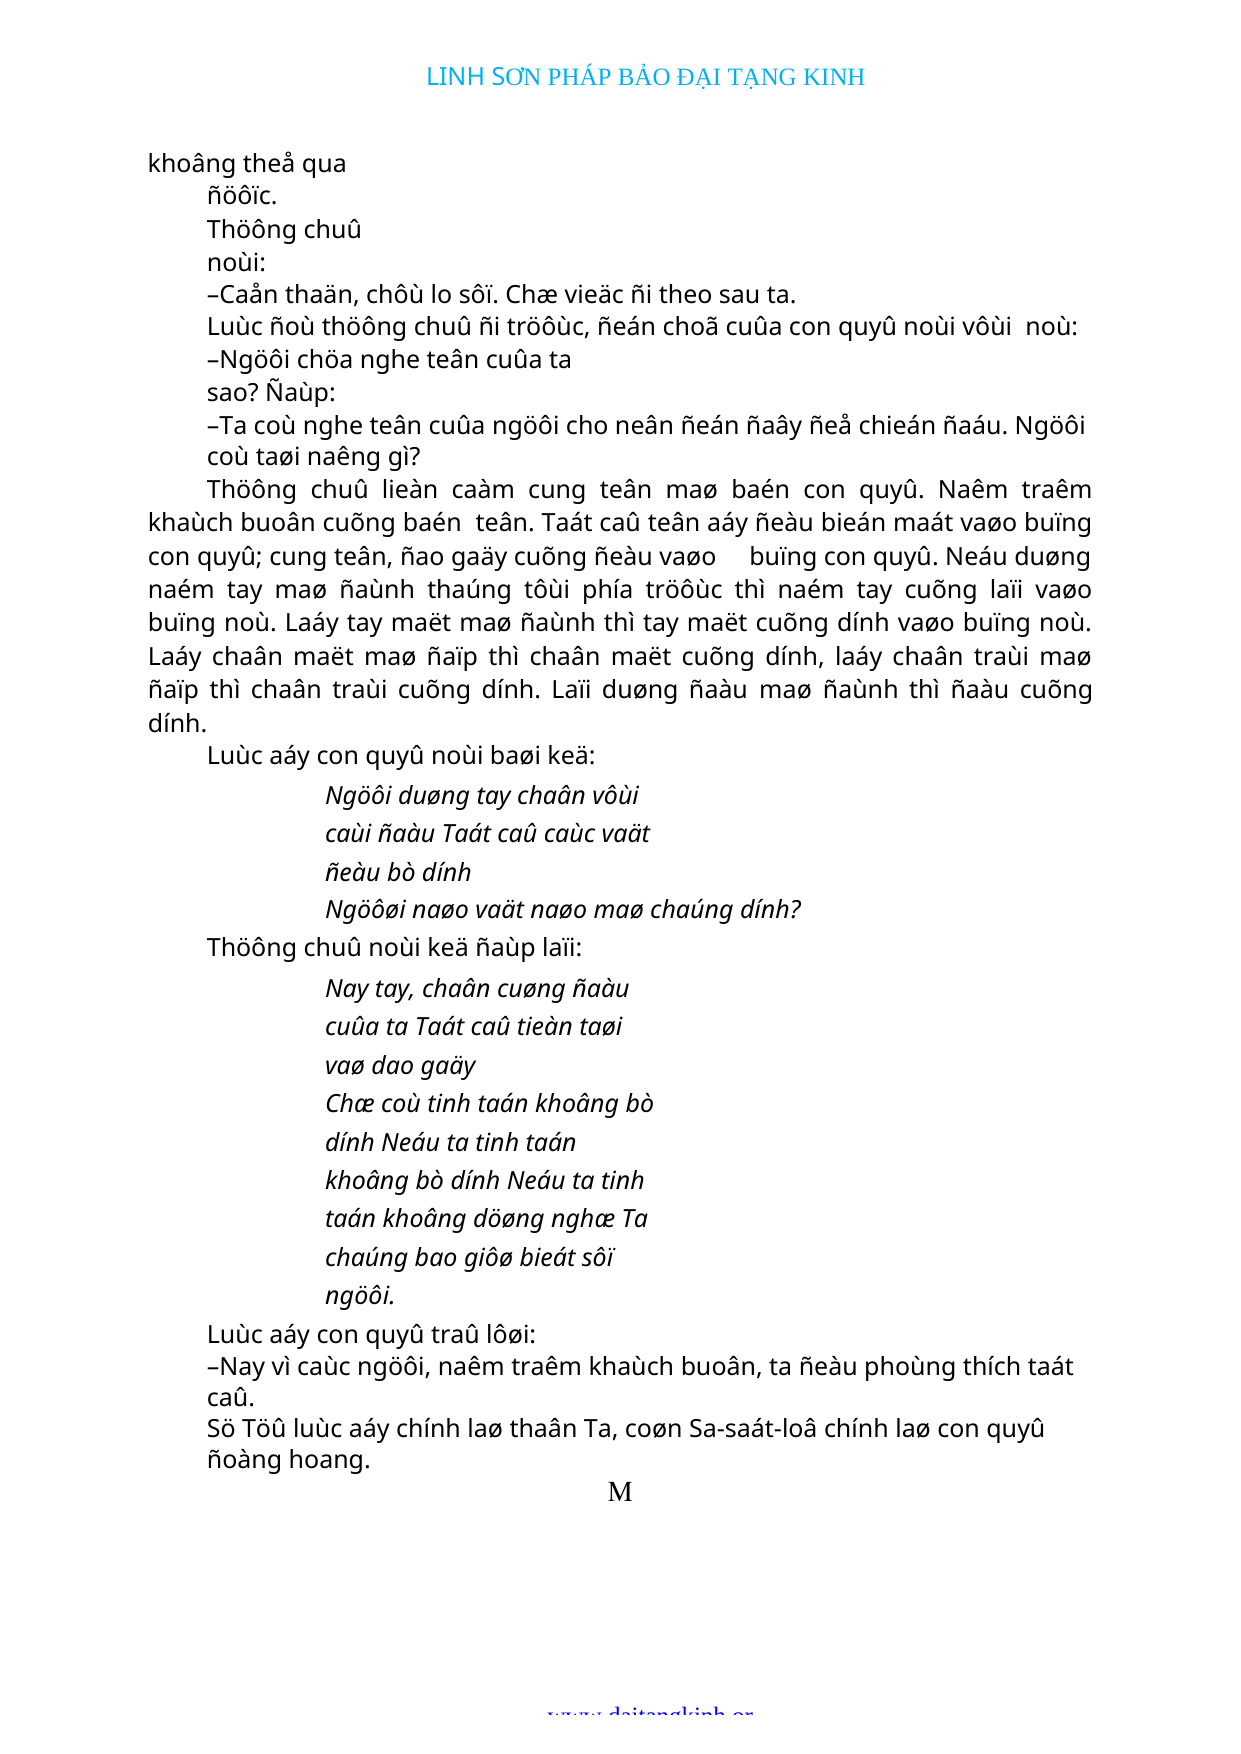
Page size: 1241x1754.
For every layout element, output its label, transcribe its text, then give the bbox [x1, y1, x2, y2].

text –Nay vì caùc ngöôi, naêm traêm khaùch buoân, ta ñeàu phoùng thích taát caû. [207, 1349, 1105, 1413]
text –Caån thaän, chôù lo sôï. Chæ vieäc ñi theo sau ta. [207, 279, 1105, 310]
text Thöông chuû noùi keä ñaùp laïi: [207, 930, 1105, 964]
text –Ta coù nghe teân cuûa ngöôi cho neân ñeán ñaây ñeå chieán ñaáu. Ngöôi coù taøi naêng gì? [207, 409, 1105, 472]
text Ngöôi duøng tay chaân vôùi caùi ñaàu Taát caû caùc vaät ñeàu bò dính [325, 777, 663, 888]
text Thöông chuû lieàn caàm cung teân maø baén con quyû. Naêm traêm khaùch buoân cuõng baén teân. Taát caû teân aáy ñeàu bieán maát vaøo buïng con quyû; cung teân, ñao gaäy cuõng ñeàu vaøo buïng con quyû. Neáu duøng naém tay maø ñaùnh thaúng tôùi phía tröôùc thì naém tay cuõng laïi vaøo buïng noù. Laáy tay maët maø ñaùnh thì tay maët cuõng dính vaøo buïng noù. Laáy chaân maët maø ñaïp thì chaân maët cuõng dính, laáy chaân traùi maø ñaïp thì chaân traùi cuõng dính. Laïi duøng ñaàu maø ñaùnh thì ñaàu cuõng dính. [148, 472, 1093, 739]
text khoâng theå qua ñöôïc. [147, 145, 381, 212]
text Luùc ñoù thöông chuû ñi tröôùc, ñeán choã cuûa con quyû noùi vôùi noù: [207, 310, 1105, 342]
text Ngöôøi naøo vaät naøo maø chaúng dính? [325, 893, 1105, 924]
text Nay tay, chaân cuøng ñaàu cuûa ta Taát caû tieàn taøi vaø dao gaäy [325, 970, 663, 1081]
text Chæ coù tinh taán khoâng bò dính Neáu ta tinh taán khoâng bò dính Neáu ta tinh taán khoâng döøng nghæ Ta chaúng bao giôø bieát sôï ngöôi. [325, 1086, 663, 1312]
text Thöông chuû noùi: [207, 212, 381, 279]
text Sö Töû luùc aáy chính laø thaân Ta, coøn Sa-saát-loâ chính laø con quyû ñoàng hoang. [207, 1413, 1105, 1474]
text –Ngöôi chöa nghe teân cuûa ta sao? Ñaùp: [207, 342, 607, 409]
text Luùc aáy con quyû traû lôøi: [207, 1317, 1105, 1349]
text  [135, 1474, 1105, 1509]
text Luùc aáy con quyû noùi baøi keä: [207, 739, 1105, 771]
